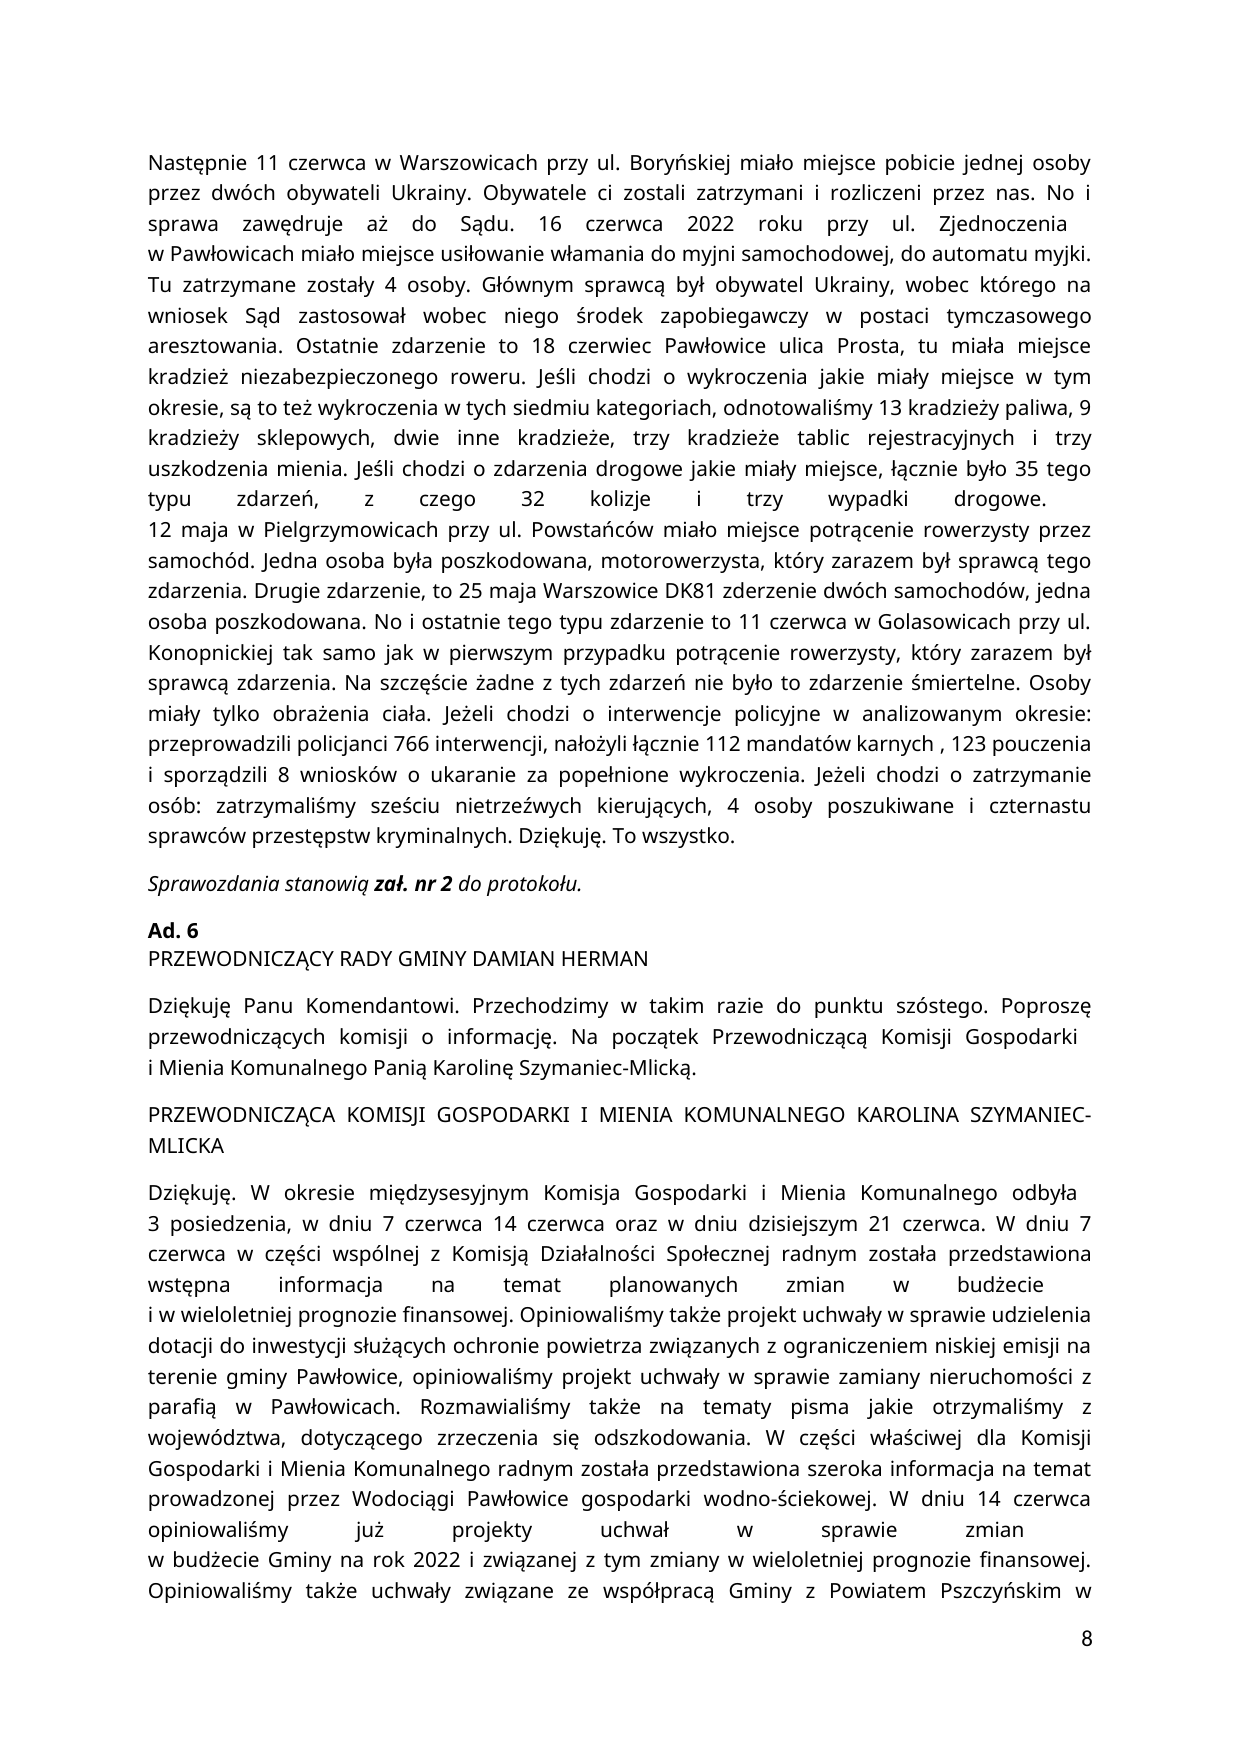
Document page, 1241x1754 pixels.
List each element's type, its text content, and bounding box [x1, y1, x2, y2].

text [148, 148, 1093, 850]
text PRZEWODNICZĄCY RADY GMINY DAMIAN HERMAN [148, 944, 1093, 973]
text Dziękuję Panu Komendantowi. Przechodzimy w takim razie do punktu szóstego. Poproszę przewodniczących komisji o informację. Na początek Przewodniczącą Komisji Gospodarki i Mienia Komunalnego Panią Karolinę Szymaniec-Mlicką. [148, 992, 1093, 1081]
text PRZEWODNICZĄCA KOMISJI GOSPODARKI I MIENIA KOMUNALNEGO KAROLINA SZYMANIEC-MLICKA [148, 1100, 1093, 1159]
text Sprawozdania stanowią zał. nr 2 do protokołu. [148, 869, 1093, 897]
text Ad. 6 [148, 916, 1093, 944]
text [148, 1178, 1093, 1605]
